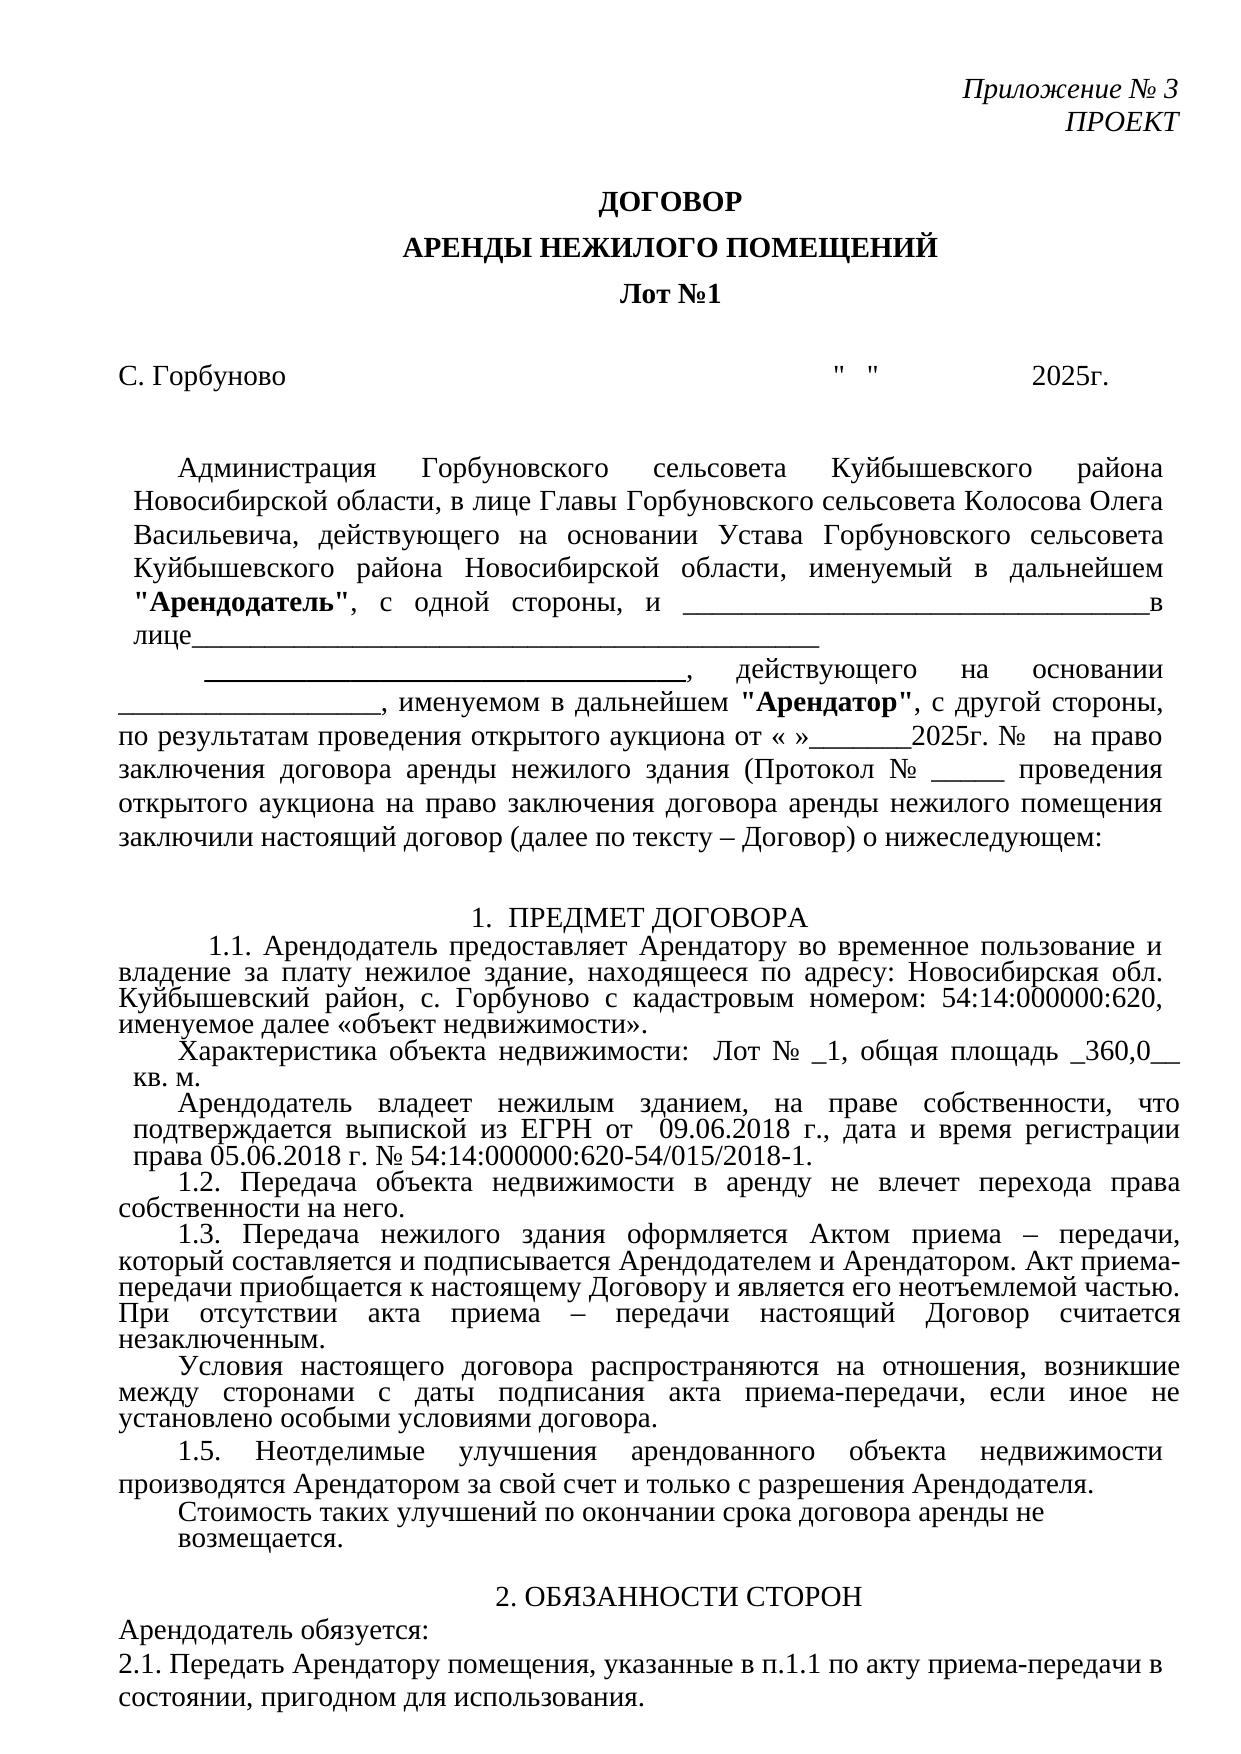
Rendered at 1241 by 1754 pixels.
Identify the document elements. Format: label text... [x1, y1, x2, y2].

text АРЕНДЫ НЕЖИЛОГО ПОМЕЩЕНИЙ [159, 230, 1181, 263]
list Условия настоящего договора распространяются на отношения, возникшие между сторонами с даты подписания акта приема-передачи, если иное не установлено особыми условиями договора. [118, 1354, 1181, 1433]
text ПРОЕКТ [118, 104, 1181, 138]
list ПРЕДМЕТ ДОГОВОРА [471, 901, 1181, 934]
text Характеристика объекта недвижимости: Лот № _1, общая площадь _360,0__ кв. м. [133, 1039, 1181, 1092]
list 1.5. Неотделимые улучшения арендованного объекта недвижимости производятся Арендатором за свой счет и только с разрешения Арендодателя. [118, 1433, 1164, 1500]
text ДОГОВОР [159, 184, 1181, 217]
list 1.2. Передача объекта недвижимости в аренду не влечет перехода права собственности на него. [118, 1170, 1181, 1223]
list 1.3. Передача нежилого здания оформляется Актом приема – передачи, который составляется и подписывается Арендодателем и Арендатором. Акт приема-передачи приобщается к настоящему Договору и является его неотъемлемой частью. При отсутствии акта приема – передачи настоящий Договор считается незаключенным. [118, 1223, 1181, 1354]
text 1.1. Арендодатель предоставляет Арендатору во временное пользование и владение за плату нежилое здание, находящееся по адресу: Новосибирская обл. Куйбышевский район, с. Горбуново с кадастровым номером: 54:14:000000:620, именуемое далее «объект недвижимости». [118, 934, 1164, 1039]
text 2. ОБЯЗАННОСТИ СТОРОН [177, 1579, 1181, 1612]
text Лот №1 [160, 276, 1181, 309]
text 2.1. Передать Арендатору помещения, указанные в п.1.1 по акту приема-передачи в состоянии, пригодном для использования. [118, 1646, 1181, 1713]
text Арендодатель обязуется: [118, 1612, 1181, 1646]
text _________________________________, действующего на основании __________________, именуемом в дальнейшем "Арендатор", с другой стороны, по результатам проведения открытого аукциона от « »_______2025г. № на право заключения договора аренды нежилого здания (Протокол № _____ проведения открытого аукциона на право заключения договора аренды нежилого помещения заключили настоящий договор (далее по тексту – Договор) о нижеследующем: [118, 651, 1164, 852]
text Приложение № 3 [118, 71, 1181, 104]
text С. Горбуново " " 2025г. [118, 358, 1181, 391]
text Администрация Горбуновского сельсовета Куйбышевского района Новосибирской области, в лице Главы Горбуновского сельсовета Колосова Олега Васильевича, действующего на основании Устава Горбуновского сельсовета Куйбышевского района Новосибирской области, именуемый в дальнейшем "Арендодатель", с одной стороны, и ________________________________в лице___________________________________________ [133, 450, 1164, 651]
text Стоимость таких улучшений по окончании срока договора аренды не возмещается. [178, 1500, 1181, 1553]
text Арендодатель владеет нежилым зданием, на праве собственности, что подтверждается выпиской из ЕГРН от 09.06.2018 г., дата и время регистрации права 05.06.2018 г. № 54:14:000000:620-54/015/2018-1. [133, 1092, 1181, 1170]
